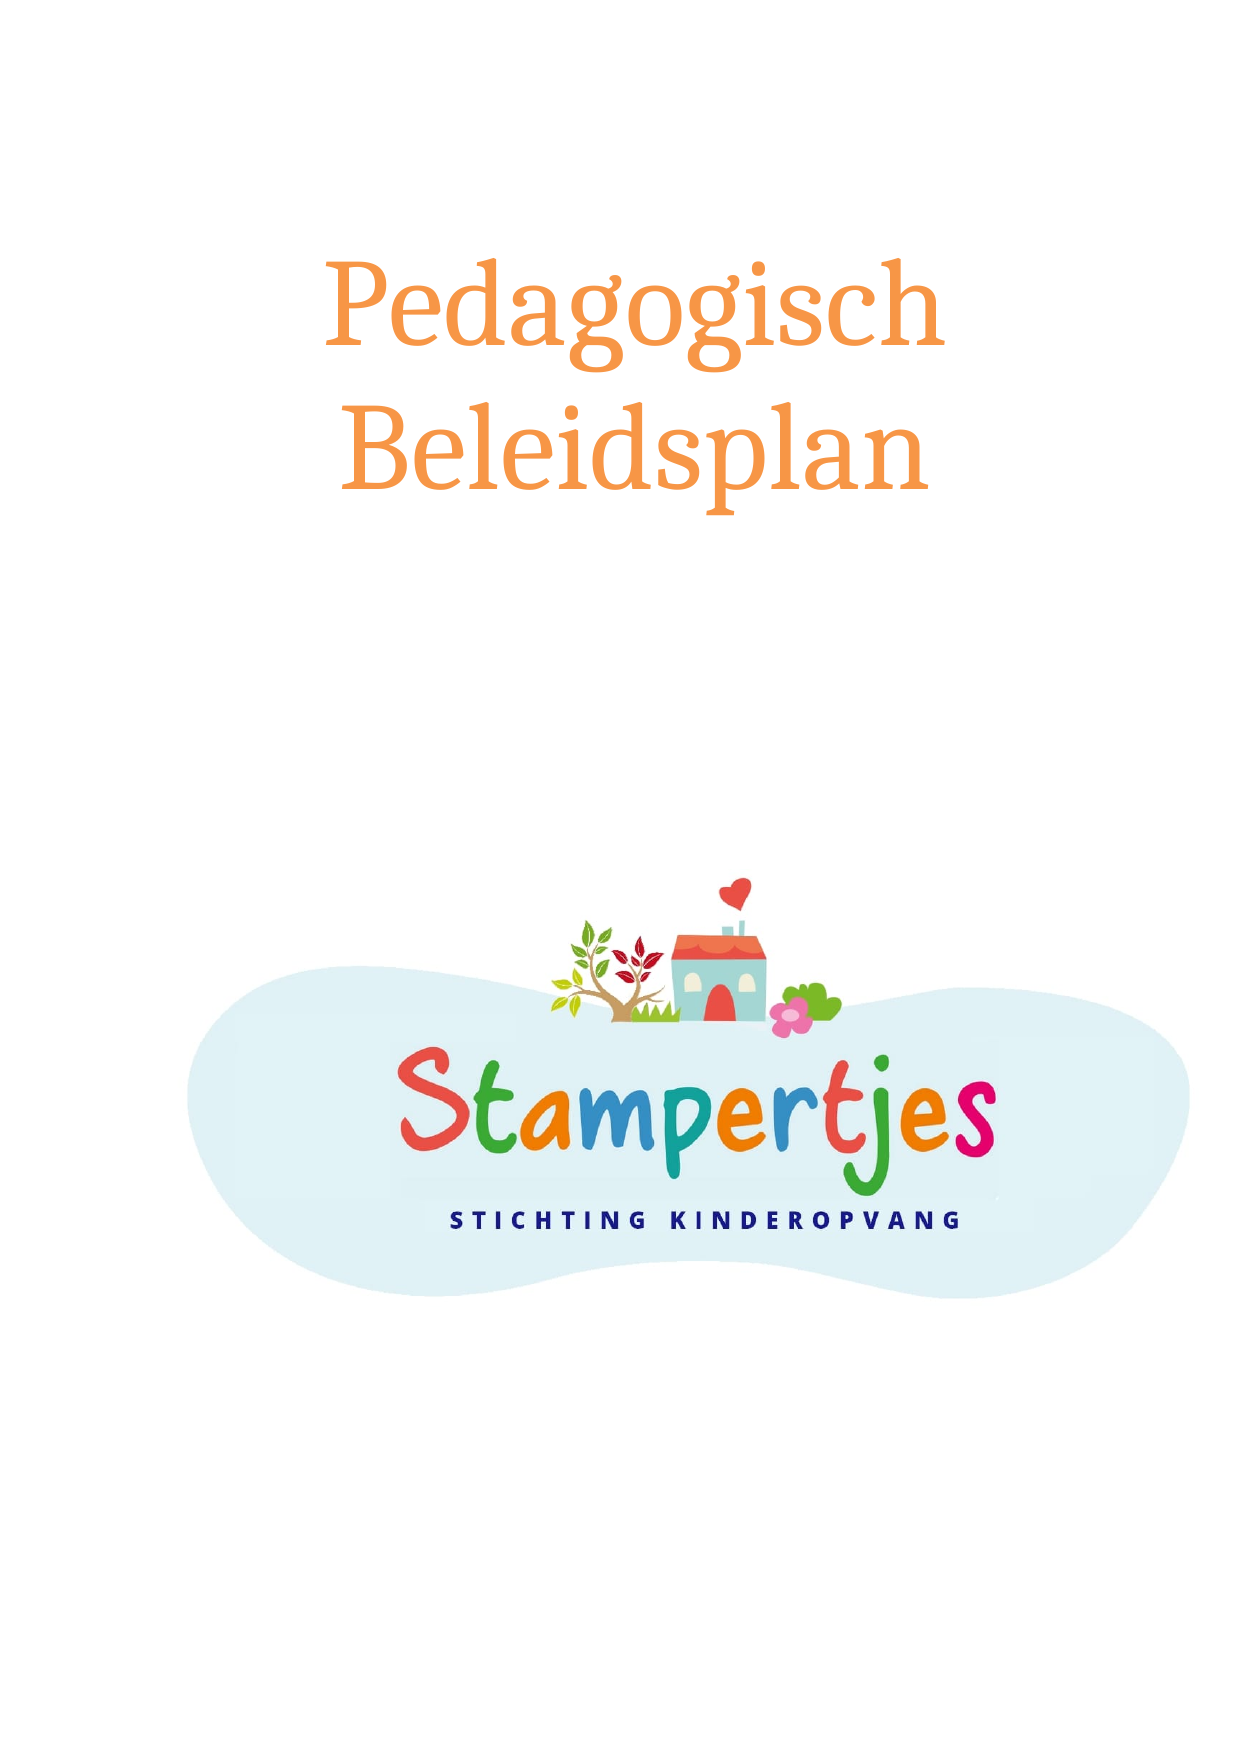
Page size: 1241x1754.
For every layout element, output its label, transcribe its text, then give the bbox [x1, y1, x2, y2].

text Pedagogisch [177, 233, 1092, 377]
text Beleidsplan [177, 377, 1092, 521]
picture [177, 869, 1205, 1309]
